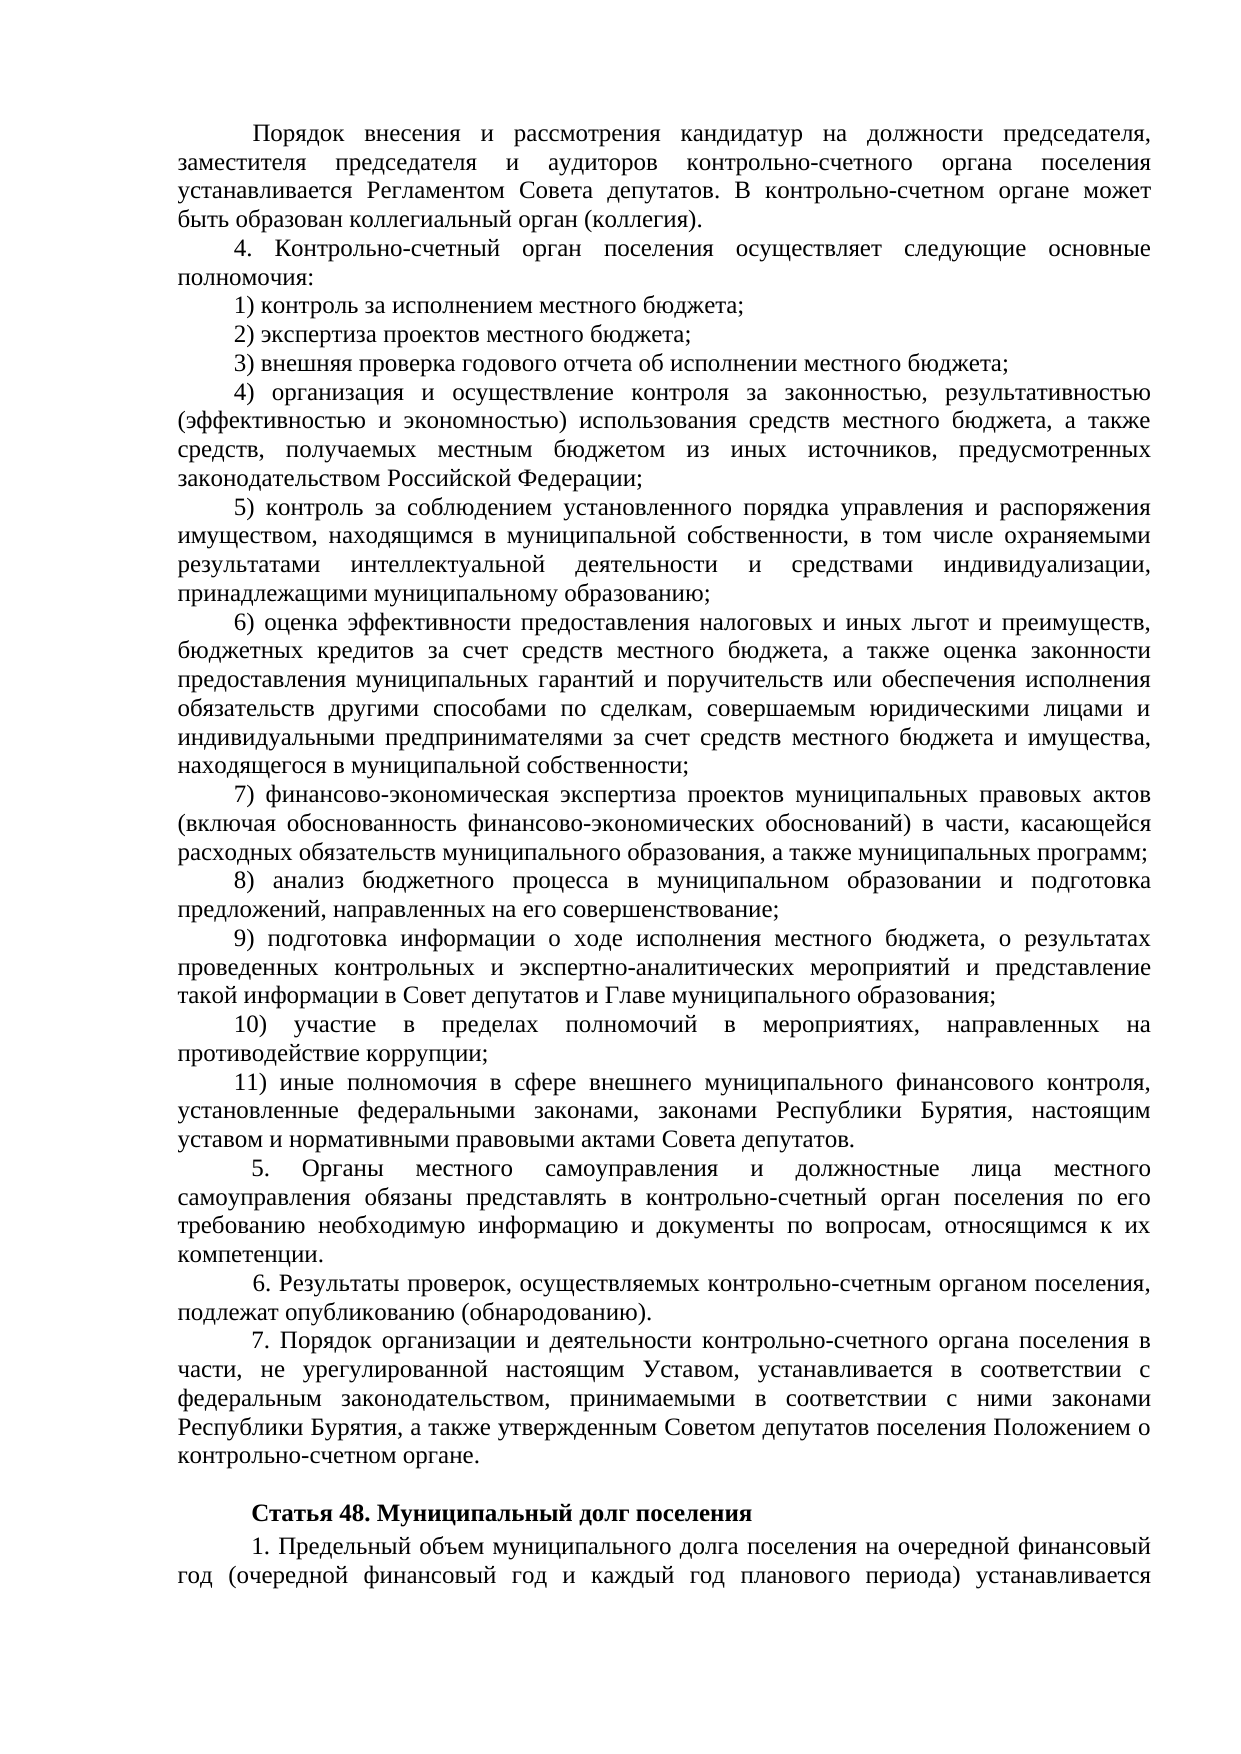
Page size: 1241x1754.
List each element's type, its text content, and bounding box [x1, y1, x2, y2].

text 1) контроль за исполнением местного бюджета; [177, 291, 1152, 319]
text 11) иные полномочия в сфере внешнего муниципального финансового контроля, установленные федеральными законами, законами Республики Бурятия, настоящим уставом и нормативными правовыми актами Совета депутатов. [177, 1067, 1152, 1153]
text 4. Контрольно-счетный орган поселения осуществляет следующие основные полномочия: [177, 233, 1152, 291]
text Статья 48. Муниципальный долг поселения [177, 1498, 1152, 1527]
text 7. Порядок организации и деятельности контрольно-счетного органа поселения в части, не урегулированной настоящим Уставом, устанавливается в соответствии с федеральным законодательством, принимаемыми в соответствии с ними законами Республики Бурятия, а также утвержденным Советом депутатов поселения Положением о контрольно-счетном органе. [177, 1326, 1152, 1469]
text 10) участие в пределах полномочий в мероприятиях, направленных на противодействие коррупции; [177, 1009, 1152, 1067]
text 5) контроль за соблюдением установленного порядка управления и распоряжения имуществом, находящимся в муниципальной собственности, в том числе охраняемыми результатами интеллектуальной деятельности и средствами индивидуализации, принадлежащими муниципальному образованию; [177, 492, 1152, 607]
text 4) организация и осуществление контроля за законностью, результативностью (эффективностью и экономностью) использования средств местного бюджета, а также средств, получаемых местным бюджетом из иных источников, предусмотренных законодательством Российской Федерации; [177, 377, 1152, 492]
text 6. Результаты проверок, осуществляемых контрольно-счетным органом поселения, подлежат опубликованию (обнародованию). [177, 1268, 1152, 1326]
text 2) экспертиза проектов местного бюджета; [177, 319, 1152, 348]
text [177, 1531, 1152, 1589]
text Порядок внесения и рассмотрения кандидатур на должности председателя, заместителя председателя и аудиторов контрольно-счетного органа поселения устанавливается Регламентом Совета депутатов. В контрольно-счетном органе может быть образован коллегиальный орган (коллегия). [177, 118, 1152, 233]
text 5. Органы местного самоуправления и должностные лица местного самоуправления обязаны представлять в контрольно-счетный орган поселения по его требованию необходимую информацию и документы по вопросам, относящимся к их компетенции. [177, 1153, 1152, 1268]
text 8) анализ бюджетного процесса в муниципальном образовании и подготовка предложений, направленных на его совершенствование; [177, 866, 1152, 923]
text 7) финансово-экономическая экспертиза проектов муниципальных правовых актов (включая обоснованность финансово-экономических обоснований) в части, касающейся расходных обязательств муниципального образования, а также муниципальных программ; [177, 779, 1152, 866]
text 9) подготовка информации о ходе исполнения местного бюджета, о результатах проведенных контрольных и экспертно-аналитических мероприятий и представление такой информации в Совет депутатов и Главе муниципального образования; [177, 923, 1152, 1009]
text 3) внешняя проверка годового отчета об исполнении местного бюджета; [177, 348, 1152, 377]
text 6) оценка эффективности предоставления налоговых и иных льгот и преимуществ, бюджетных кредитов за счет средств местного бюджета, а также оценка законности предоставления муниципальных гарантий и поручительств или обеспечения исполнения обязательств другими способами по сделкам, совершаемым юридическими лицами и индивидуальными предпринимателями за счет средств местного бюджета и имущества, находящегося в муниципальной собственности; [177, 607, 1152, 779]
